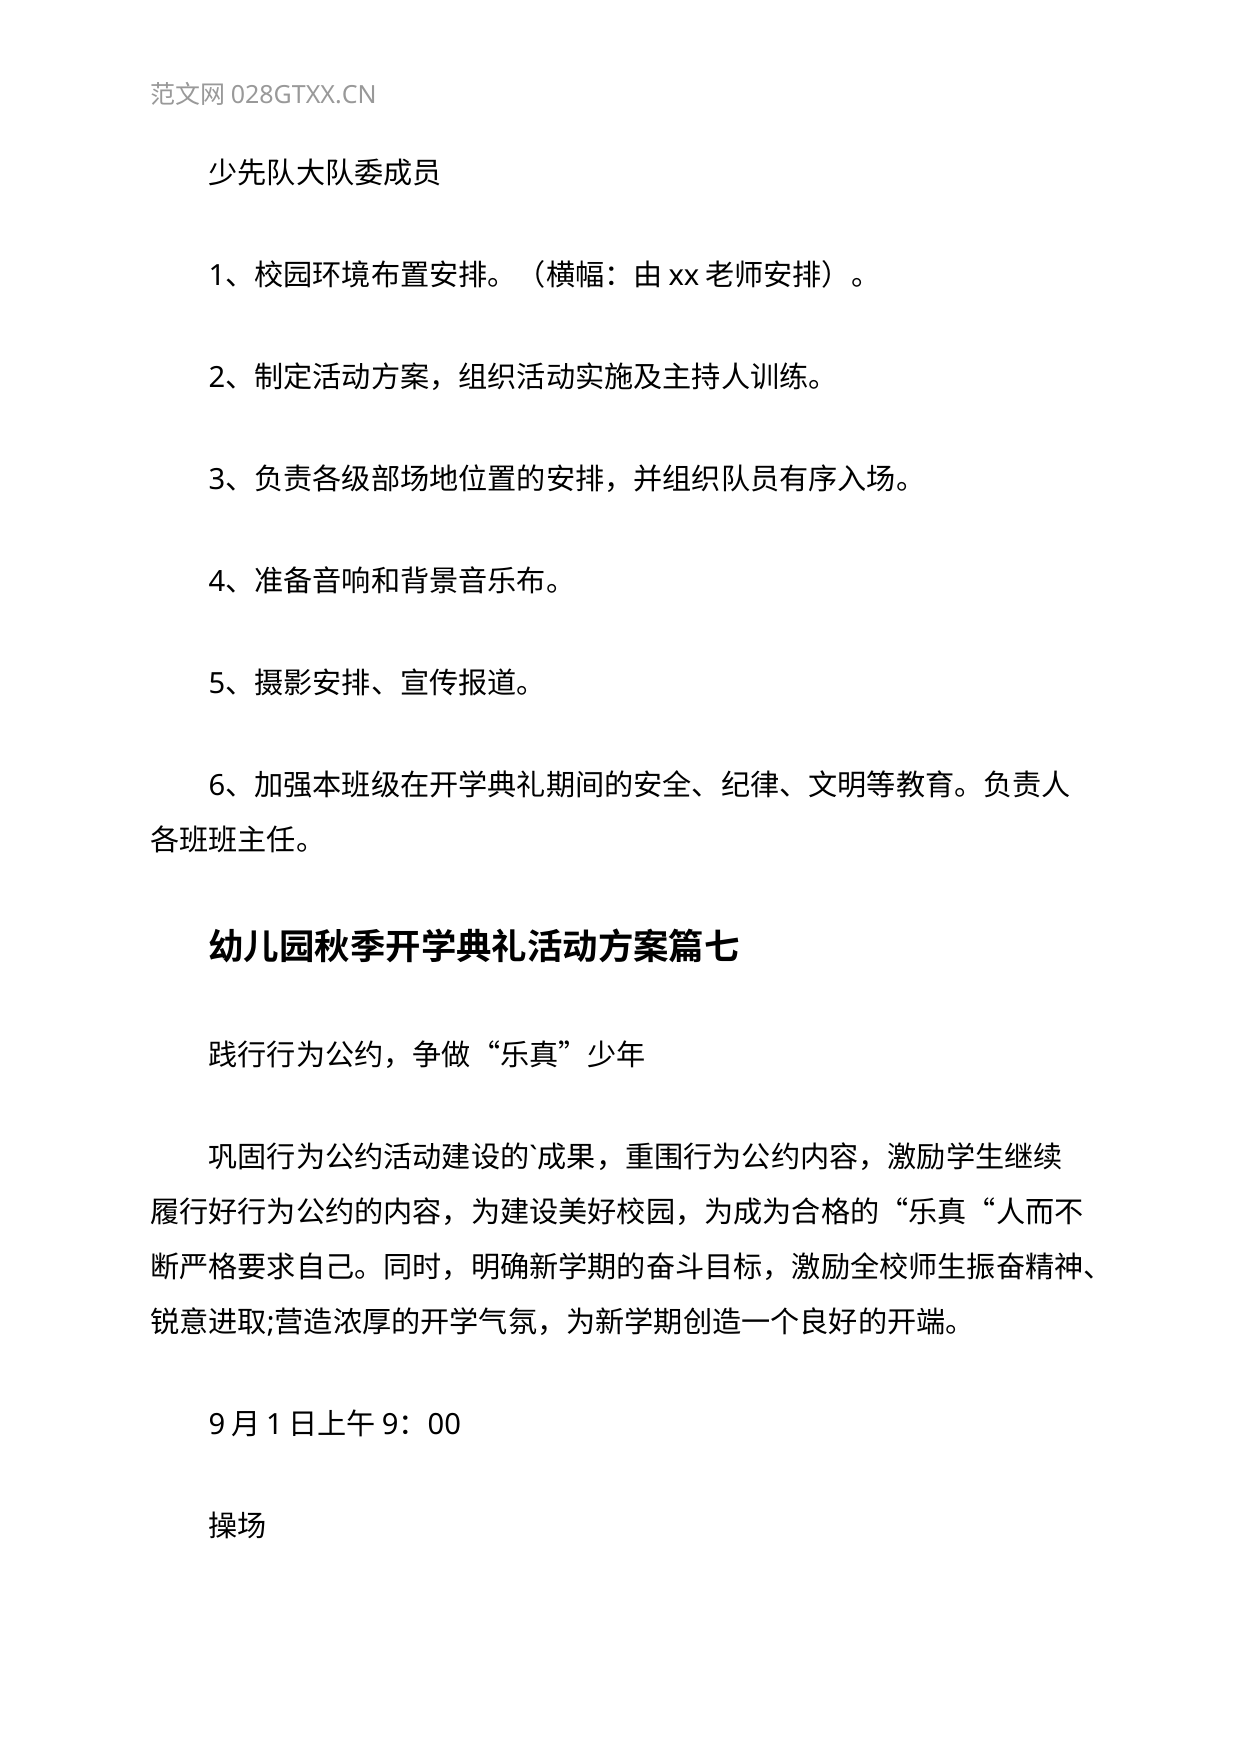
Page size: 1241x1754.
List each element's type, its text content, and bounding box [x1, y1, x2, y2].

text 少先队大队委成员 [150, 150, 1090, 192]
text 3、负责各级部场地位置的安排，并组织队员有序入场。 [150, 456, 1090, 498]
text 5、摄影安排、宣传报道。 [150, 660, 1090, 702]
text 4、准备音响和背景音乐布。 [150, 558, 1090, 600]
text 9月1日上午9：00 [150, 1400, 1090, 1443]
text 践行行为公约，争做“乐真”少年 [150, 1032, 1090, 1074]
text 6、加强本班级在开学典礼期间的安全、纪律、文明等教育。负责人各班班主任。 [150, 762, 1090, 859]
text 1、校园环境布置安排。（横幅：由xx老师安排）。 [150, 252, 1090, 294]
text 幼儿园秋季开学典礼活动方案篇七 [150, 918, 1090, 970]
text 操场 [150, 1502, 1090, 1545]
text 2、制定活动方案，组织活动实施及主持人训练。 [150, 354, 1090, 396]
text 巩固行为公约活动建设的`成果，重围行为公约内容，激励学生继续履行好行为公约的内容，为建设美好校园，为成为合格的“乐真“人而不断严格要求自己。同时，明确新学期的奋斗目标，激励全校师生振奋精神、锐意进取;营造浓厚的开学气氛，为新学期创造一个良好的开端。 [150, 1134, 1090, 1341]
